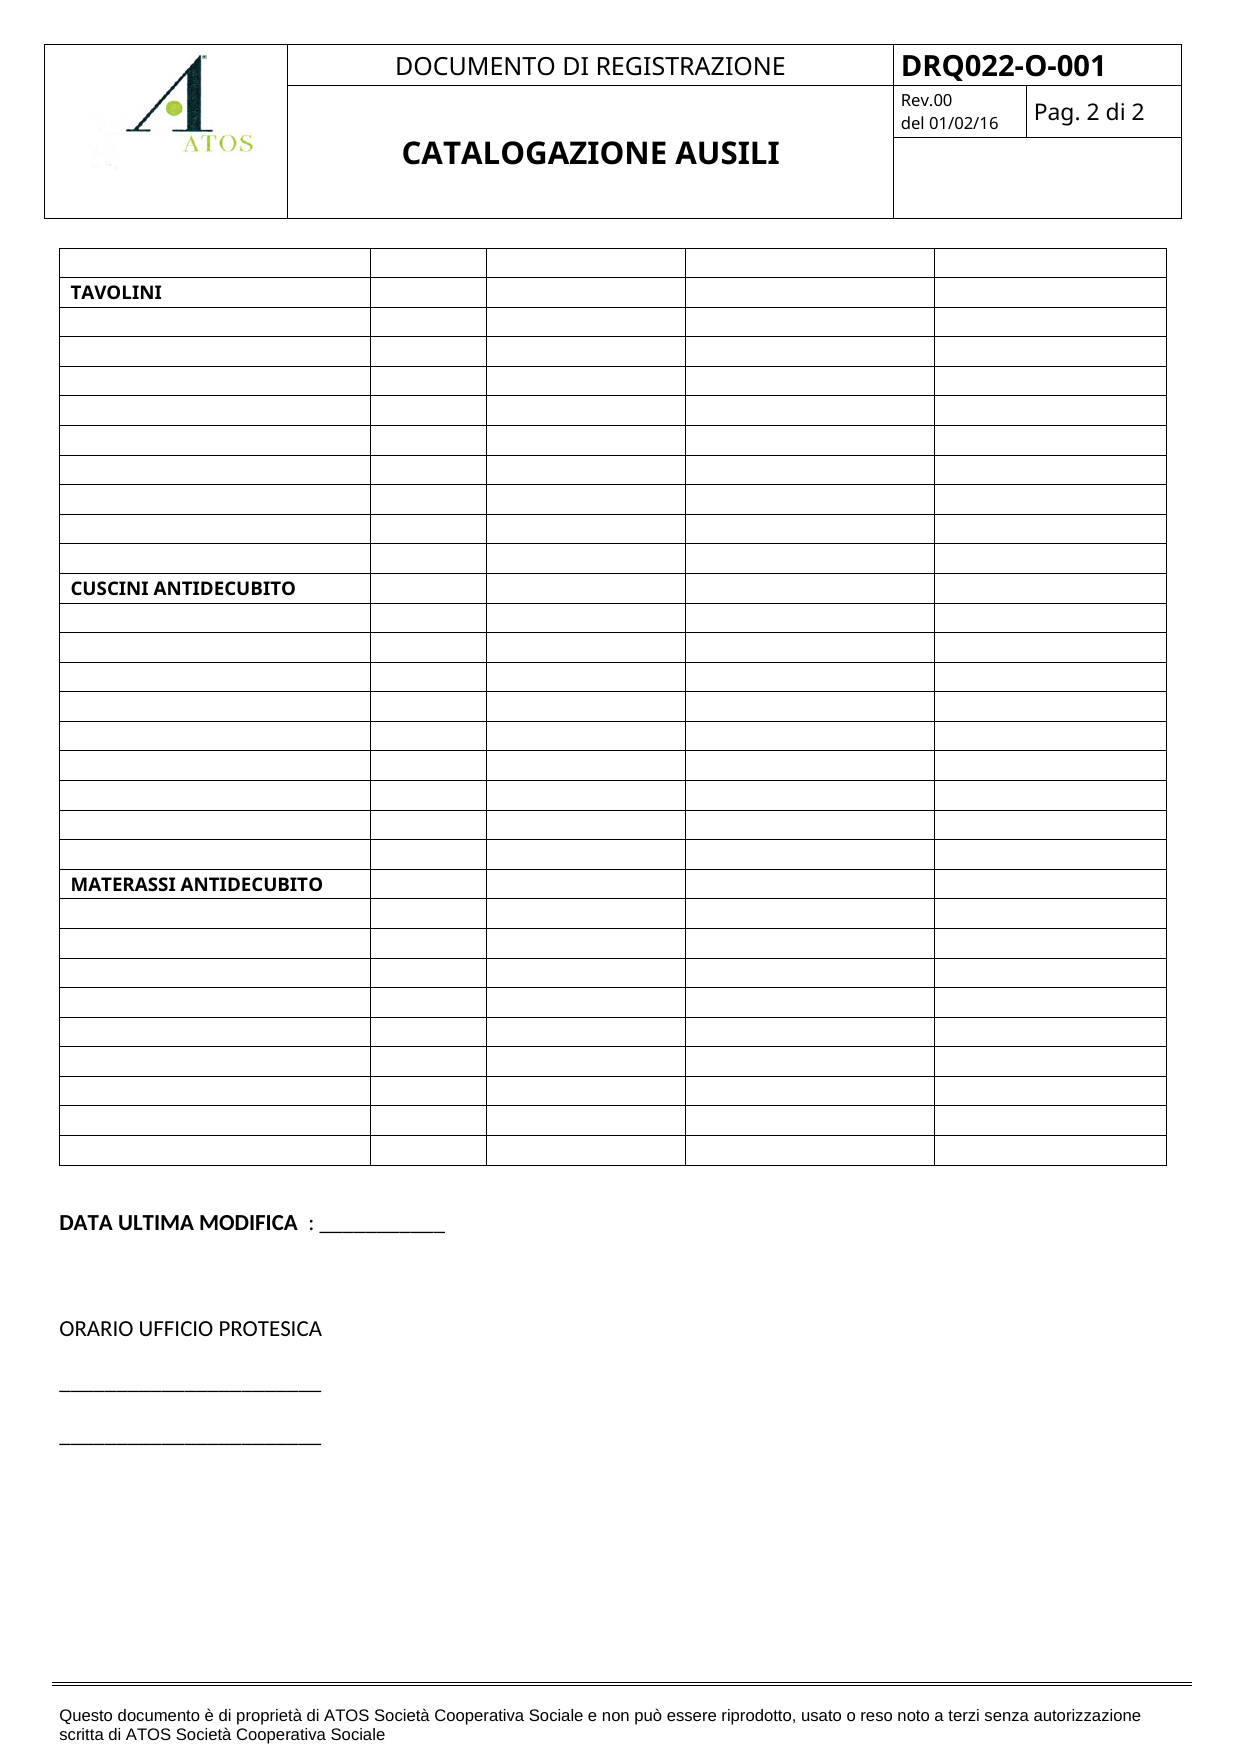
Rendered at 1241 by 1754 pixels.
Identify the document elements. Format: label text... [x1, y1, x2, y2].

table_cell [371, 840, 486, 869]
table_cell [60, 633, 370, 662]
table_cell [686, 840, 934, 869]
table_cell [371, 1018, 486, 1046]
table_cell [935, 1047, 1166, 1076]
table_cell [686, 308, 934, 336]
table_cell [60, 1136, 370, 1164]
table_cell [487, 367, 685, 395]
table_cell [935, 663, 1166, 691]
table_cell [487, 633, 685, 662]
table_cell [686, 811, 934, 839]
table_cell [487, 1106, 685, 1135]
table_cell [371, 337, 486, 366]
table_cell [371, 811, 486, 839]
table_cell MATERASSI ANTIDECUBITO [60, 870, 370, 898]
text DATA ULTIMA MODIFICA : ___________ [59, 1208, 1167, 1236]
table_cell [371, 604, 486, 632]
table_cell [487, 811, 685, 839]
table_cell [686, 367, 934, 395]
table_cell [60, 751, 370, 780]
table_cell [487, 663, 685, 691]
table_cell [935, 633, 1166, 662]
table_cell [487, 781, 685, 809]
table_cell [487, 396, 685, 425]
table_cell [487, 426, 685, 454]
table_cell [686, 1018, 934, 1046]
table_cell [487, 959, 685, 987]
table_cell [60, 337, 370, 366]
table_cell [935, 929, 1166, 957]
table_cell [935, 485, 1166, 514]
table_cell [371, 544, 486, 573]
table_cell [487, 1077, 685, 1105]
table_cell [686, 959, 934, 987]
table_cell [60, 396, 370, 425]
table_cell [935, 574, 1166, 602]
table_cell [686, 663, 934, 691]
table_cell [487, 515, 685, 543]
table_cell [60, 544, 370, 573]
table_cell [60, 811, 370, 839]
table_cell [935, 456, 1166, 484]
table_cell [60, 367, 370, 395]
table_cell [60, 604, 370, 632]
text ORARIO UFFICIO PROTESICA [59, 1314, 1167, 1342]
table_cell [935, 396, 1166, 425]
table_cell [371, 278, 486, 307]
table_cell [371, 929, 486, 957]
table_cell [935, 781, 1166, 809]
table_cell [935, 426, 1166, 454]
table_cell [935, 988, 1166, 1017]
table_cell [371, 633, 486, 662]
table_cell [60, 899, 370, 928]
table_cell [487, 249, 685, 277]
table_cell [371, 485, 486, 514]
table_cell [935, 722, 1166, 750]
table_cell [935, 959, 1166, 987]
table_cell [686, 249, 934, 277]
table_cell [935, 1018, 1166, 1046]
table_cell [935, 840, 1166, 869]
table_cell [60, 426, 370, 454]
table_cell [686, 515, 934, 543]
table_cell [935, 899, 1166, 928]
table_cell [60, 988, 370, 1017]
table_cell [686, 604, 934, 632]
table_cell [686, 544, 934, 573]
table_cell [686, 692, 934, 721]
table_cell [686, 456, 934, 484]
table_cell [371, 1106, 486, 1135]
table_cell [487, 988, 685, 1017]
table_cell [60, 959, 370, 987]
picture [86, 45, 276, 169]
table_cell [60, 1018, 370, 1046]
table_cell [60, 249, 370, 277]
table_cell [60, 1077, 370, 1105]
table_cell [487, 278, 685, 307]
text _______________________ [59, 1367, 1167, 1395]
table_cell [371, 1047, 486, 1076]
table_cell [371, 870, 486, 898]
table_cell [371, 663, 486, 691]
table_cell [60, 663, 370, 691]
table_cell [686, 1106, 934, 1135]
table_cell [371, 515, 486, 543]
table_cell [60, 929, 370, 957]
table_cell [60, 781, 370, 809]
table_cell [371, 988, 486, 1017]
table_cell [686, 337, 934, 366]
table_cell [60, 308, 370, 336]
table_cell [60, 692, 370, 721]
table_cell [487, 308, 685, 336]
table_cell [487, 751, 685, 780]
table_cell [935, 1106, 1166, 1135]
table_cell [371, 692, 486, 721]
table_cell [686, 751, 934, 780]
table_cell TAVOLINI [60, 278, 370, 307]
table_cell [487, 604, 685, 632]
table_cell [371, 899, 486, 928]
table_cell [371, 959, 486, 987]
table_cell [60, 456, 370, 484]
table_cell [60, 1047, 370, 1076]
table_cell [686, 1136, 934, 1164]
table_cell [371, 1136, 486, 1164]
table_cell [60, 1106, 370, 1135]
table_cell [686, 574, 934, 602]
table_cell [935, 278, 1166, 307]
table_cell [935, 515, 1166, 543]
table_cell [935, 692, 1166, 721]
table_cell [371, 456, 486, 484]
table_cell [487, 1136, 685, 1164]
table_cell [487, 929, 685, 957]
table_cell [686, 1047, 934, 1076]
table_cell [935, 1077, 1166, 1105]
table_cell [60, 485, 370, 514]
table_cell [686, 722, 934, 750]
table_cell [686, 929, 934, 957]
table_cell [371, 722, 486, 750]
table_cell [686, 781, 934, 809]
table_cell [935, 249, 1166, 277]
table_cell [371, 249, 486, 277]
table_cell [371, 426, 486, 454]
table_cell [60, 515, 370, 543]
table_cell [487, 899, 685, 928]
table_cell [686, 870, 934, 898]
table_cell [686, 396, 934, 425]
table_cell [487, 544, 685, 573]
table_cell [935, 337, 1166, 366]
table_cell [487, 722, 685, 750]
table_cell [487, 337, 685, 366]
table_cell [935, 1136, 1166, 1164]
table_cell [487, 485, 685, 514]
table_cell [371, 396, 486, 425]
table_cell [686, 1077, 934, 1105]
table_cell [935, 308, 1166, 336]
table_cell [371, 367, 486, 395]
table_cell [686, 278, 934, 307]
table_cell [686, 899, 934, 928]
table_cell [686, 633, 934, 662]
table_cell [487, 1047, 685, 1076]
table_cell CUSCINI ANTIDECUBITO [60, 574, 370, 602]
table_cell [935, 870, 1166, 898]
table_cell [686, 426, 934, 454]
table_cell [371, 751, 486, 780]
table_cell [686, 988, 934, 1017]
table_cell [487, 574, 685, 602]
table_cell [371, 308, 486, 336]
table_cell [935, 544, 1166, 573]
table_cell [487, 870, 685, 898]
table_cell [487, 692, 685, 721]
table_cell [60, 722, 370, 750]
table_cell [60, 840, 370, 869]
table_cell [686, 485, 934, 514]
table_cell [371, 781, 486, 809]
table_cell [935, 604, 1166, 632]
text _______________________ [59, 1420, 1167, 1448]
table_cell [935, 367, 1166, 395]
table_cell [487, 456, 685, 484]
table_cell [487, 840, 685, 869]
table_cell [935, 751, 1166, 780]
table_cell [371, 574, 486, 602]
table_cell [487, 1018, 685, 1046]
table_cell [371, 1077, 486, 1105]
table_cell [935, 811, 1166, 839]
